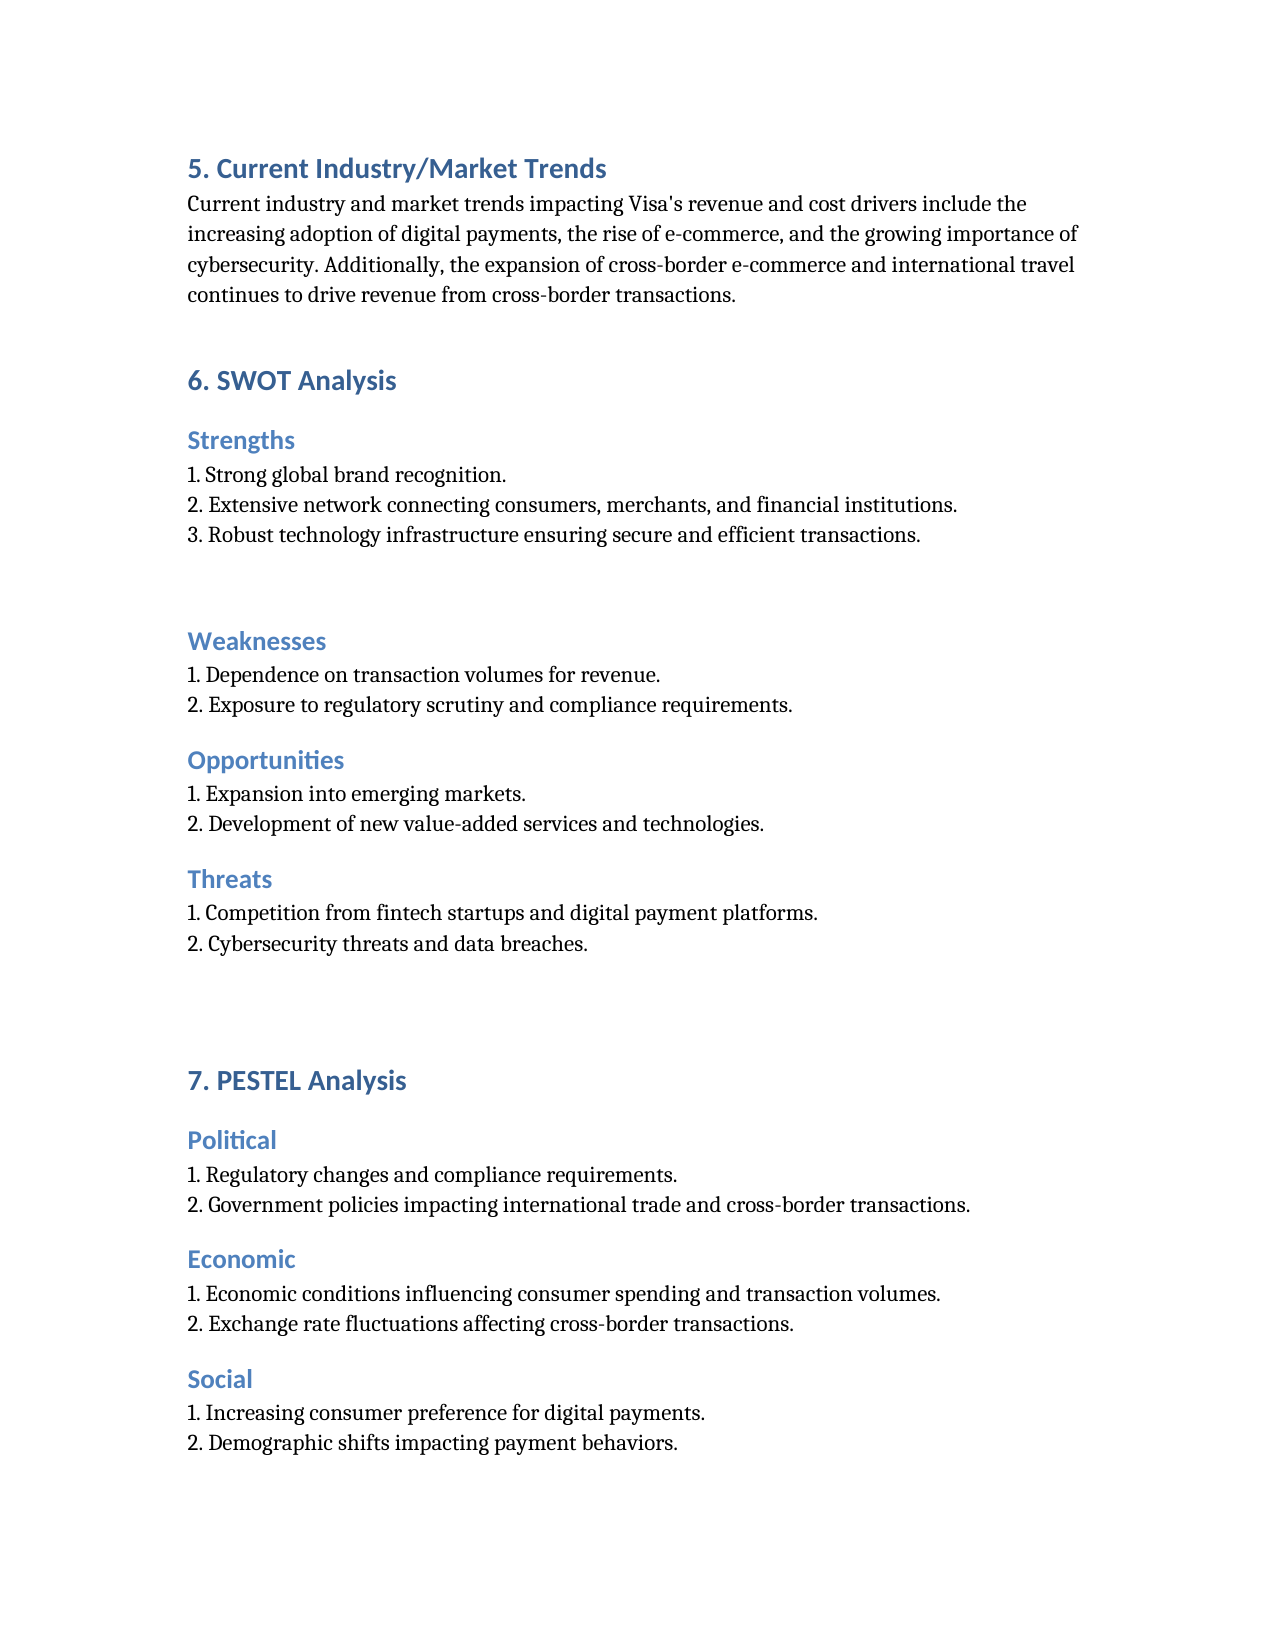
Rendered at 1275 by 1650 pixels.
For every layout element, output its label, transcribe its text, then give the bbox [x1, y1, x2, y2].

subtitle 5. Current Industry/Market Trends [187, 150, 1087, 186]
subtitle 7. PESTEL Analysis [187, 1062, 1087, 1097]
subtitle Weaknesses [187, 624, 1087, 657]
subtitle Social [187, 1362, 1087, 1395]
text 1. Regulatory changes and compliance requirements. 2. Government policies impacting international trade and cross-border transactions. [187, 1161, 1087, 1218]
subtitle Opportunities [187, 743, 1087, 776]
text 1. Economic conditions influencing consumer spending and transaction volumes. 2. Exchange rate fluctuations affecting cross-border transactions. [187, 1281, 1087, 1337]
text 1. Strong global brand recognition. 2. Extensive network connecting consumers, merchants, and financial institutions. 3. Robust technology infrastructure ensuring secure and efficient transactions. [187, 461, 1087, 548]
text 1. Dependence on transaction volumes for revenue. 2. Exposure to regulatory scrutiny and compliance requirements. [187, 662, 1087, 718]
text 1. Increasing consumer preference for digital payments. 2. Demographic shifts impacting payment behaviors. [187, 1400, 1087, 1456]
text Current industry and market trends impacting Visa's revenue and cost drivers include the increasing adoption of digital payments, the rise of e-commerce, and the growing importance of cybersecurity. Additionally, the expansion of cross-border e-commerce and international travel continues to drive revenue from cross-border transactions. [187, 191, 1087, 308]
subtitle Economic [187, 1243, 1087, 1276]
subtitle Political [187, 1123, 1087, 1156]
text 1. Competition from fintech startups and digital payment platforms. 2. Cybersecurity threats and data breaches. [187, 900, 1087, 957]
text 1. Expansion into emerging markets. 2. Development of new value-added services and technologies. [187, 781, 1087, 838]
subtitle Threats [187, 862, 1087, 895]
subtitle Strengths [187, 423, 1087, 457]
subtitle 6. SWOT Analysis [187, 362, 1087, 397]
